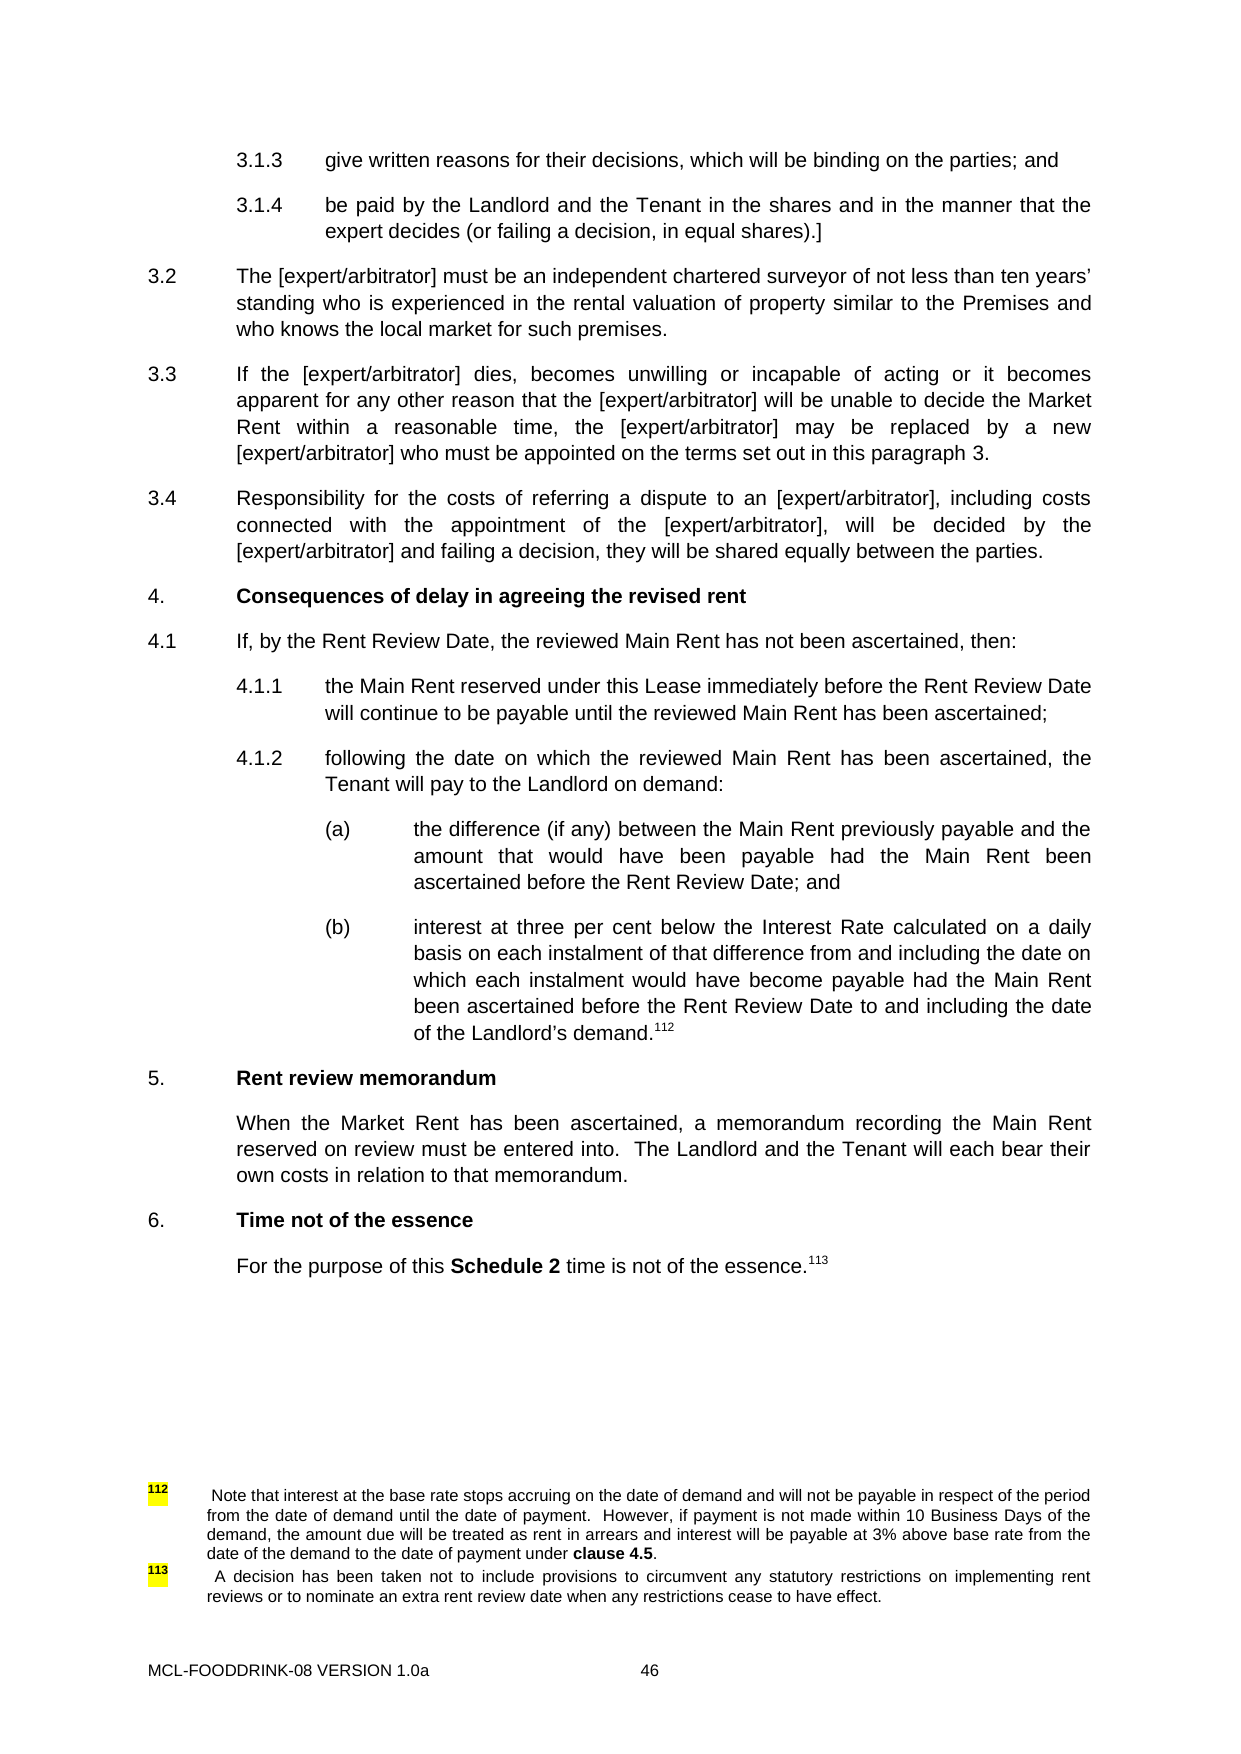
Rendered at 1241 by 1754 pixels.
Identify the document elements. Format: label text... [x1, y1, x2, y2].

text If the [expert/arbitrator] dies, becomes unwilling or incapable of acting or it becomes apparent for any other reason that the [expert/arbitrator] will be unable to decide the Market Rent within a reasonable time, the [expert/arbitrator] may be replaced by a new [expert/arbitrator] who must be appointed on the terms set out in this paragraph 3. [148, 362, 1093, 465]
text When the Market Rent has been ascertained, a memorandum recording the Main Rent reserved on review must be entered into. The Landlord and the Tenant will each bear their own costs in relation to that memorandum. [236, 1111, 1093, 1187]
text the difference (if any) between the Main Rent previously payable and the amount that would have been payable had the Main Rent been ascertained before the Rent Review Date; and [325, 817, 1093, 894]
text If, by the Rent Review Date, the reviewed Main Rent has not been ascertained, then: [148, 629, 1093, 653]
text the Main Rent reserved under this Lease immediately before the Rent Review Date will continue to be payable until the reviewed Main Rent has been ascertained; [236, 674, 1093, 724]
text interest at three per cent below the Interest Rate calculated on a daily basis on each instalment of that difference from and including the date on which each instalment would have become payable had the Main Rent been ascertained before the Rent Review Date to and including the date of the Landlord’s demand. [325, 915, 1093, 1044]
text Consequences of delay in agreeing the revised rent [148, 584, 1093, 608]
text be paid by the Landlord and the Tenant in the shares and in the manner that the expert decides (or failing a decision, in equal shares).] [236, 193, 1093, 243]
text give written reasons for their decisions, which will be binding on the parties; and [236, 148, 1093, 172]
text Time not of the essence [148, 1208, 1093, 1232]
text The [expert/arbitrator] must be an independent chartered surveyor of not less than ten years’ standing who is experienced in the rental valuation of property similar to the Premises and who knows the local market for such premises. [148, 264, 1093, 341]
text following the date on which the reviewed Main Rent has been ascertained, the Tenant will pay to the Landlord on demand: [236, 746, 1093, 796]
text Responsibility for the costs of referring a dispute to an [expert/arbitrator], including costs connected with the appointment of the [expert/arbitrator], will be decided by the [expert/arbitrator] and failing a decision, they will be shared equally between the parties. [148, 486, 1093, 563]
text For the purpose of this Schedule 2 time is not of the essence. [236, 1253, 1093, 1277]
text Rent review memorandum [148, 1065, 1093, 1089]
